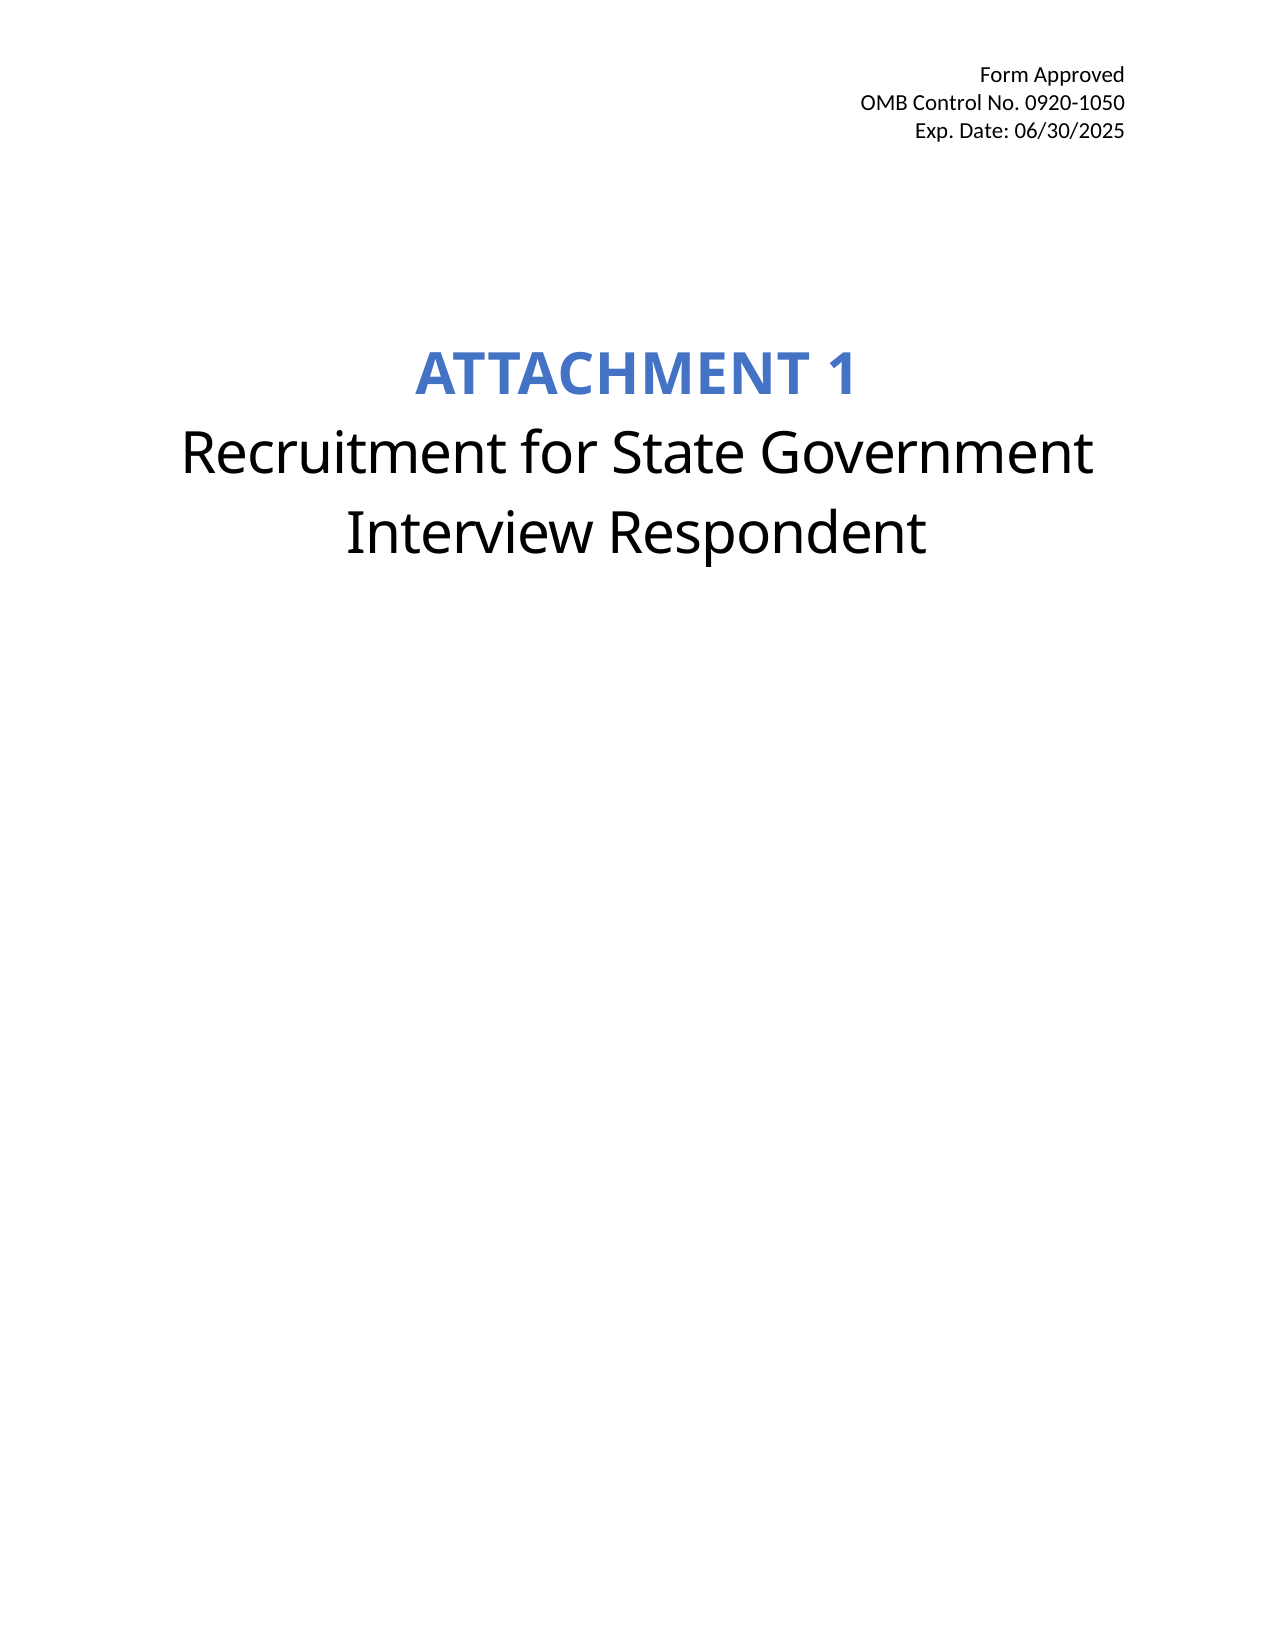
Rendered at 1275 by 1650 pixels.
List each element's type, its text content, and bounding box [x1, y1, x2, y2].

title Interview Respondent [150, 491, 1125, 570]
title Recruitment for State Government [150, 411, 1125, 491]
title ATTACHMENT 1 [150, 332, 1125, 411]
